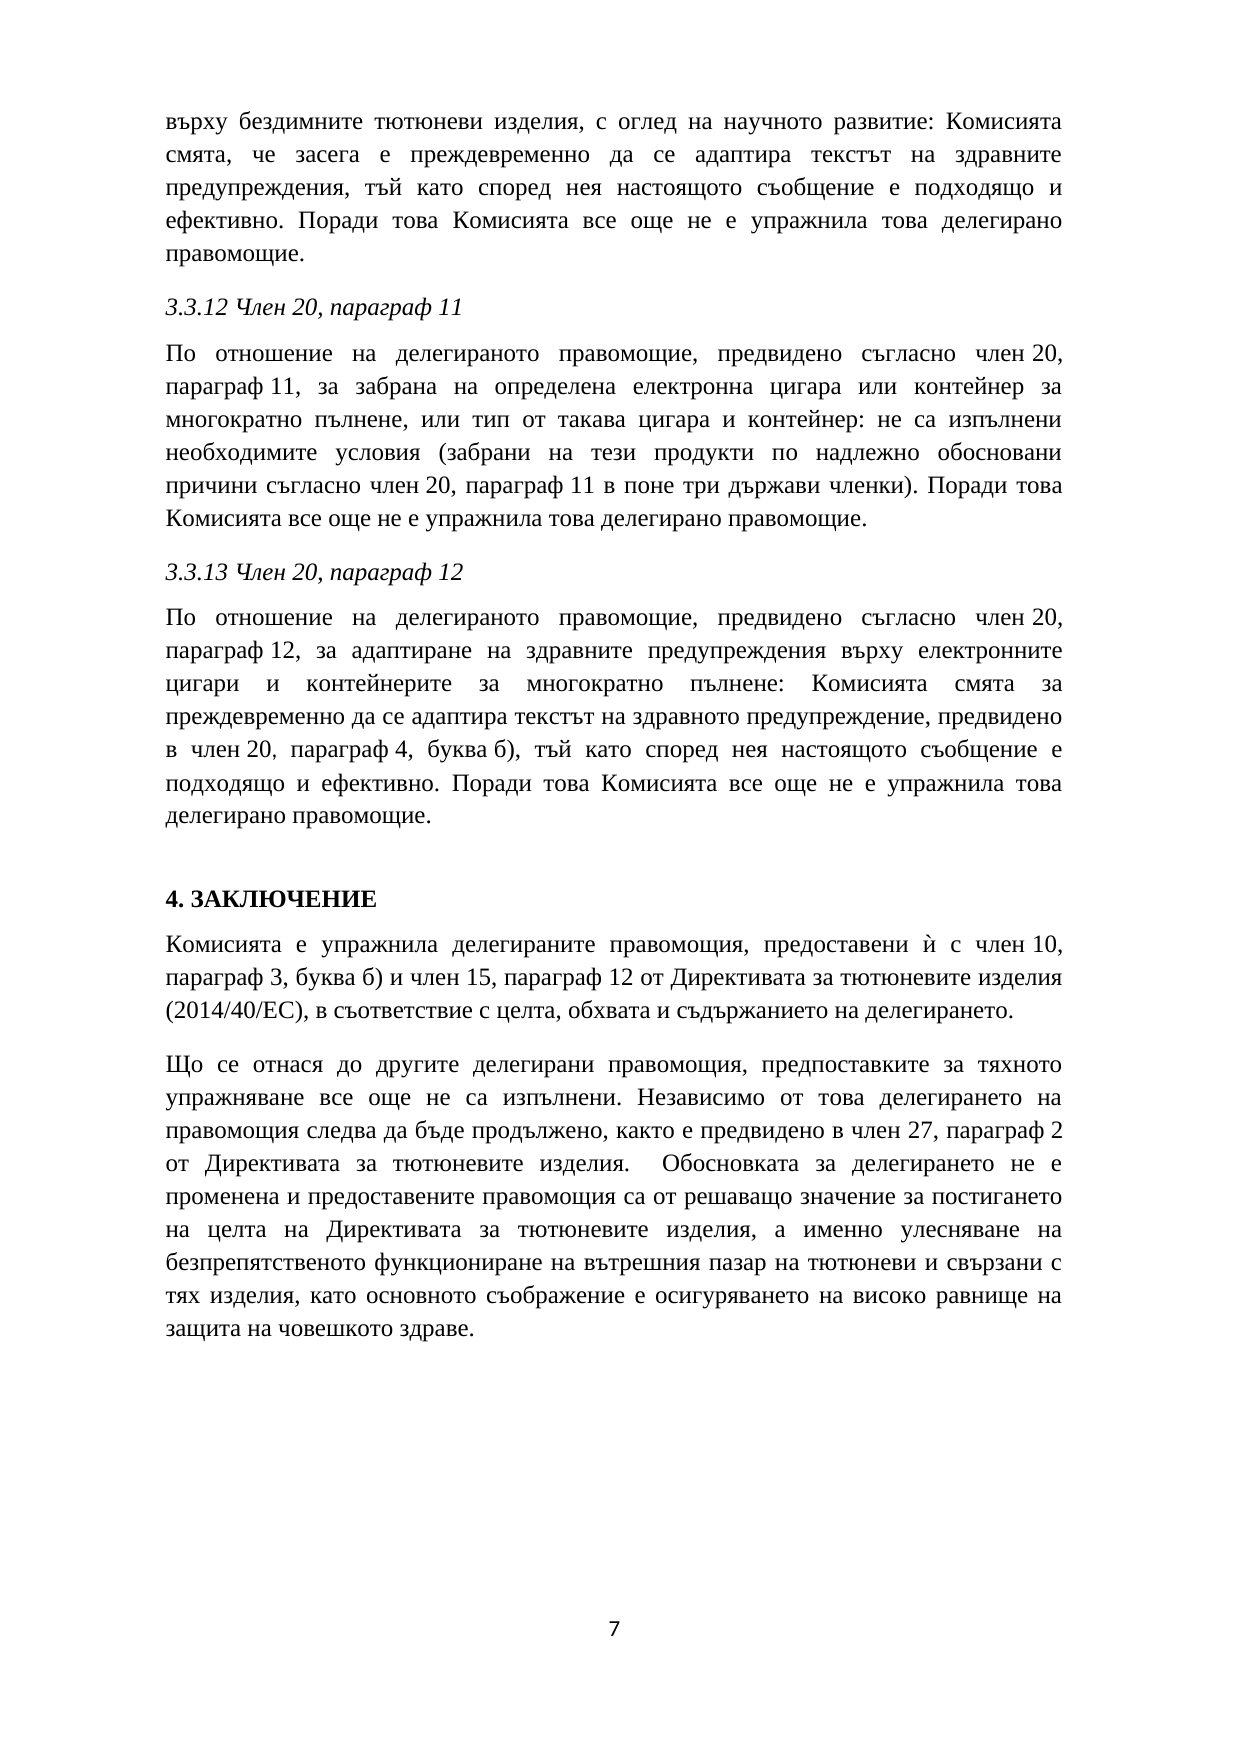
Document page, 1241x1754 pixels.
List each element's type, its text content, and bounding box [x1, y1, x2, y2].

text Комисията е упражнила делегираните правомощия, предоставени ѝ с член 10, параграф 3, буква б) и член 15, параграф 12 от Директивата за тютюневите изделия (2014/40/ЕС), в съответствие с целта, обхвата и съдържанието на делегирането. [165, 929, 1063, 1024]
text 4. ЗАКЛЮЧЕНИЕ [165, 884, 1063, 912]
text По отношение на делегираното правомощие, предвидено съгласно член 20, параграф 11, за забрана на определена електронна цигара или контейнер за многократно пълнене, или тип от такава цигара и контейнер: не са изпълнени необходимите условия (забрани на тези продукти по надлежно обосновани причини съгласно член 20, параграф 11 в поне три държави членки). Поради това Комисията все още не е упражнила това делегирано правомощие. [165, 338, 1063, 532]
text Що се отнася до другите делегирани правомощия, предпоставките за тяхното упражняване все още не са изпълнени. Независимо от това делегирането на правомощия следва да бъде продължено, както е предвидено в член 27, параграф 2 от Директивата за тютюневите изделия. Обосновката за делегирането не е променена и предоставените правомощия са от решаващо значение за постигането на целта на Директивата за тютюневите изделия, а именно улесняване на безпрепятственото функциониране на вътрешния пазар на тютюневи и свързани с тях изделия, като основното съображение е осигуряването на високо равнище на защита на човешкото здраве. [165, 1049, 1063, 1342]
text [165, 106, 1063, 267]
text 3.3.12 Член 20, параграф 11 [165, 292, 1063, 321]
text 3.3.13 Член 20, параграф 12 [165, 557, 1063, 585]
text По отношение на делегираното правомощие, предвидено съгласно член 20, параграф 12, за адаптиране на здравните предупреждения върху електронните цигари и контейнерите за многократно пълнене: Комисията смята за преждевременно да се адаптира текстът на здравното предупреждение, предвидено в член 20, параграф 4, буква б), тъй като според нея настоящото съобщение е подходящо и ефективно. Поради това Комисията все още не е упражнила това делегирано правомощие. [165, 602, 1063, 829]
